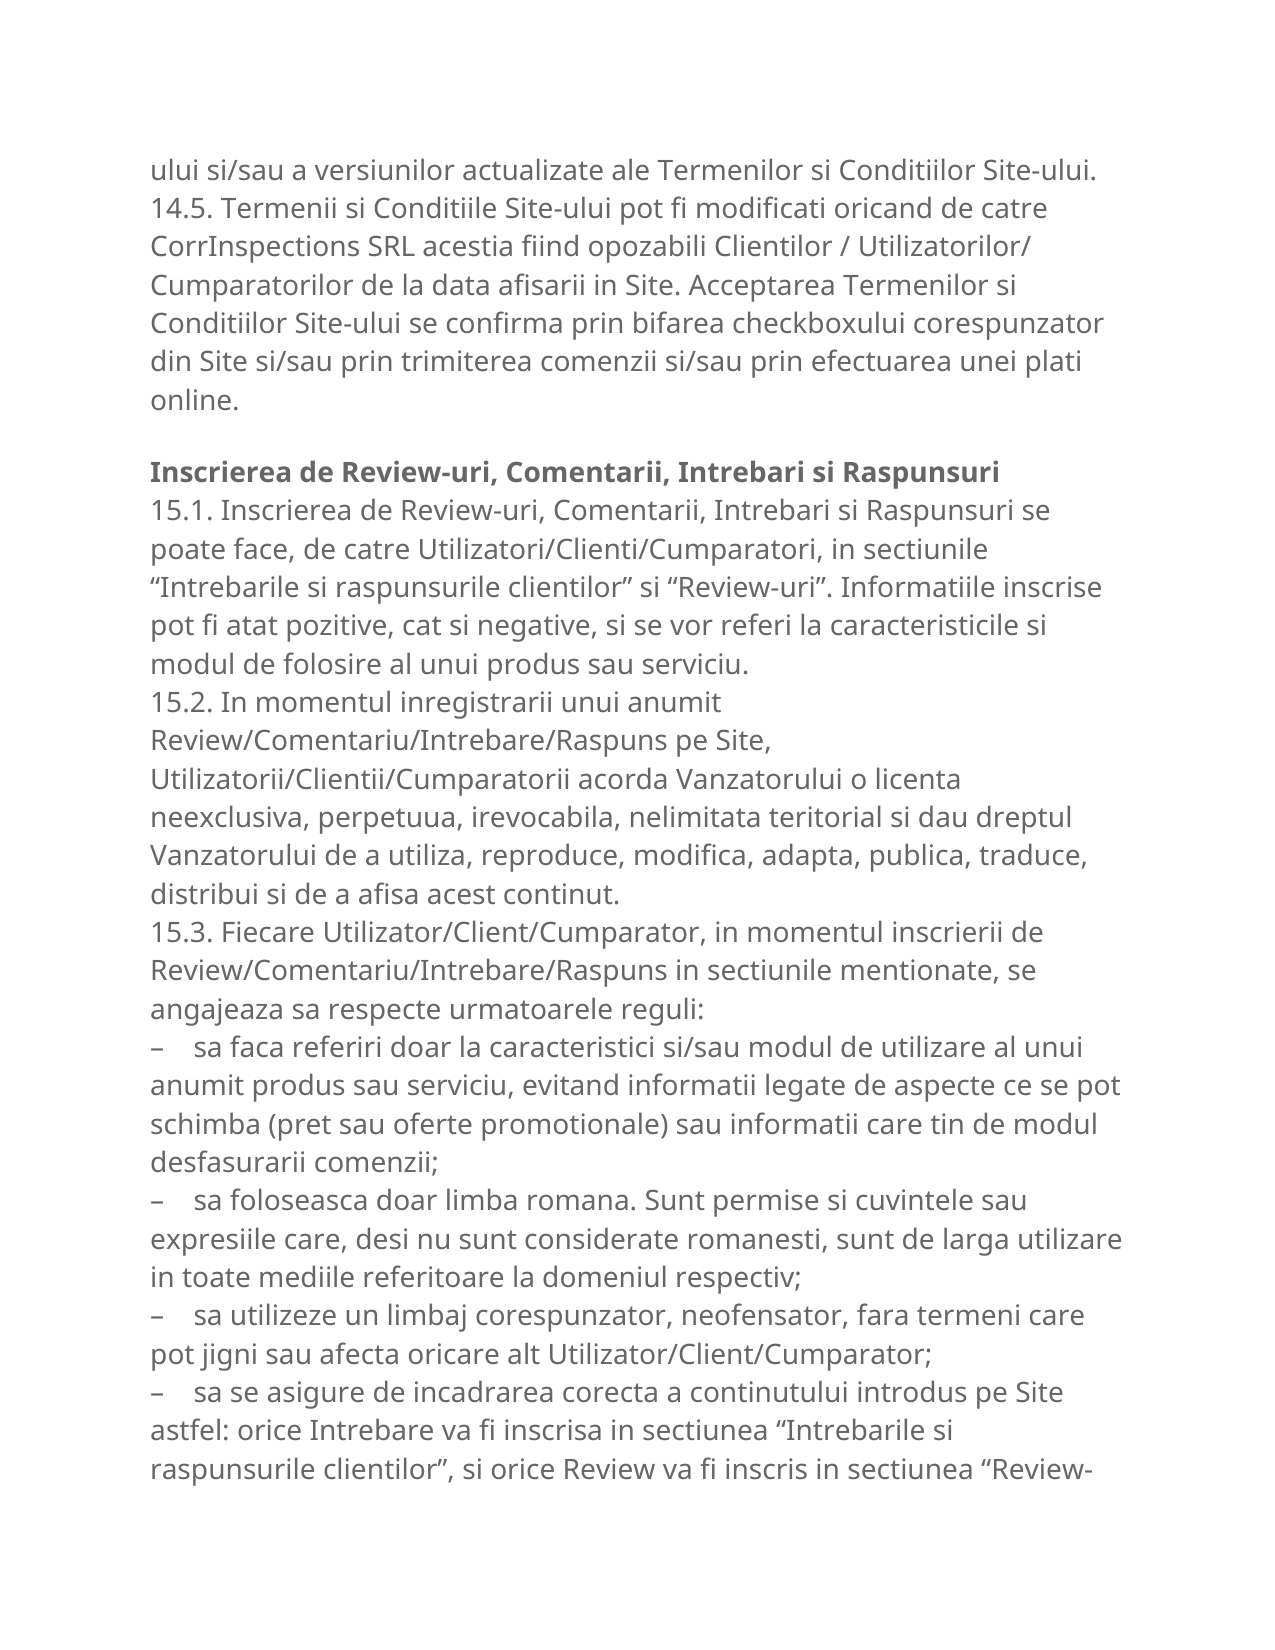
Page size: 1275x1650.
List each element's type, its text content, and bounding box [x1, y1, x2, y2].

text Inscrierea de Review-uri, Comentarii, Intrebari si Raspunsuri [150, 452, 1125, 491]
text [150, 491, 1125, 1487]
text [150, 150, 1125, 418]
